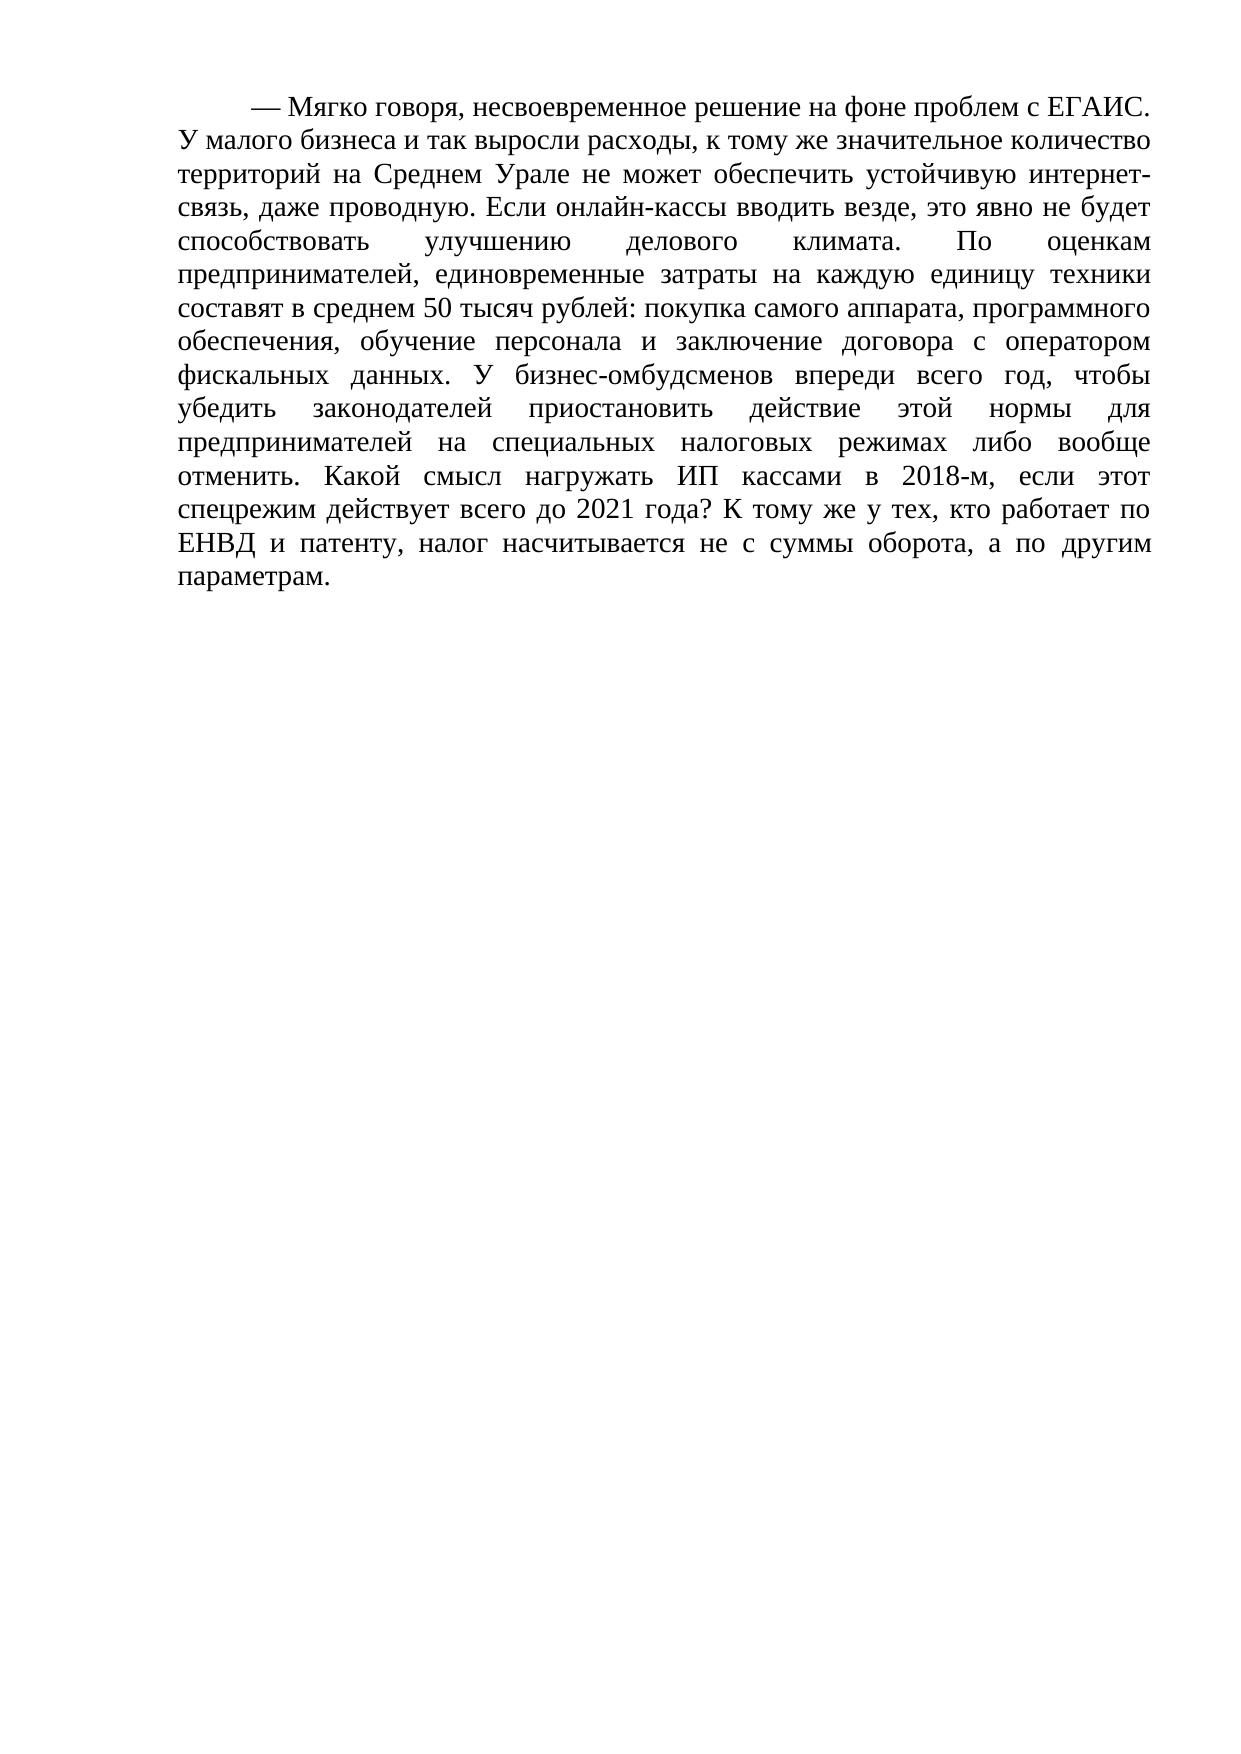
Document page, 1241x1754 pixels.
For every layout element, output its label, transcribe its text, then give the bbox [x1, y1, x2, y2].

text — Мягко говоря, несвоевременное решение на фоне проблем с ЕГАИС. У малого бизнеса и так выросли расходы, к тому же значительное количество территорий на Среднем Урале не может обеспечить устойчивую интернет-связь, даже проводную. Если онлайн-кассы вводить везде, это явно не будет способствовать улучшению делового климата. По оценкам предпринимателей, единовременные затраты на каждую единицу техники составят в среднем 50 тысяч рублей: покупка самого аппарата, программного обеспечения, обучение персонала и заключение договора с оператором фискальных данных. У бизнес-омбудсменов впереди всего год, чтобы убедить законодателей приостановить действие этой нормы для предпринимателей на специальных налоговых режимах либо вообще отменить. Какой смысл нагружать ИП кассами в 2018-м, если этот спецрежим действует всего до 2021 года? К тому же у тех, кто работает по ЕНВД и патенту, налог насчитывается не с суммы оборота, а по другим параметрам. [177, 89, 1152, 592]
